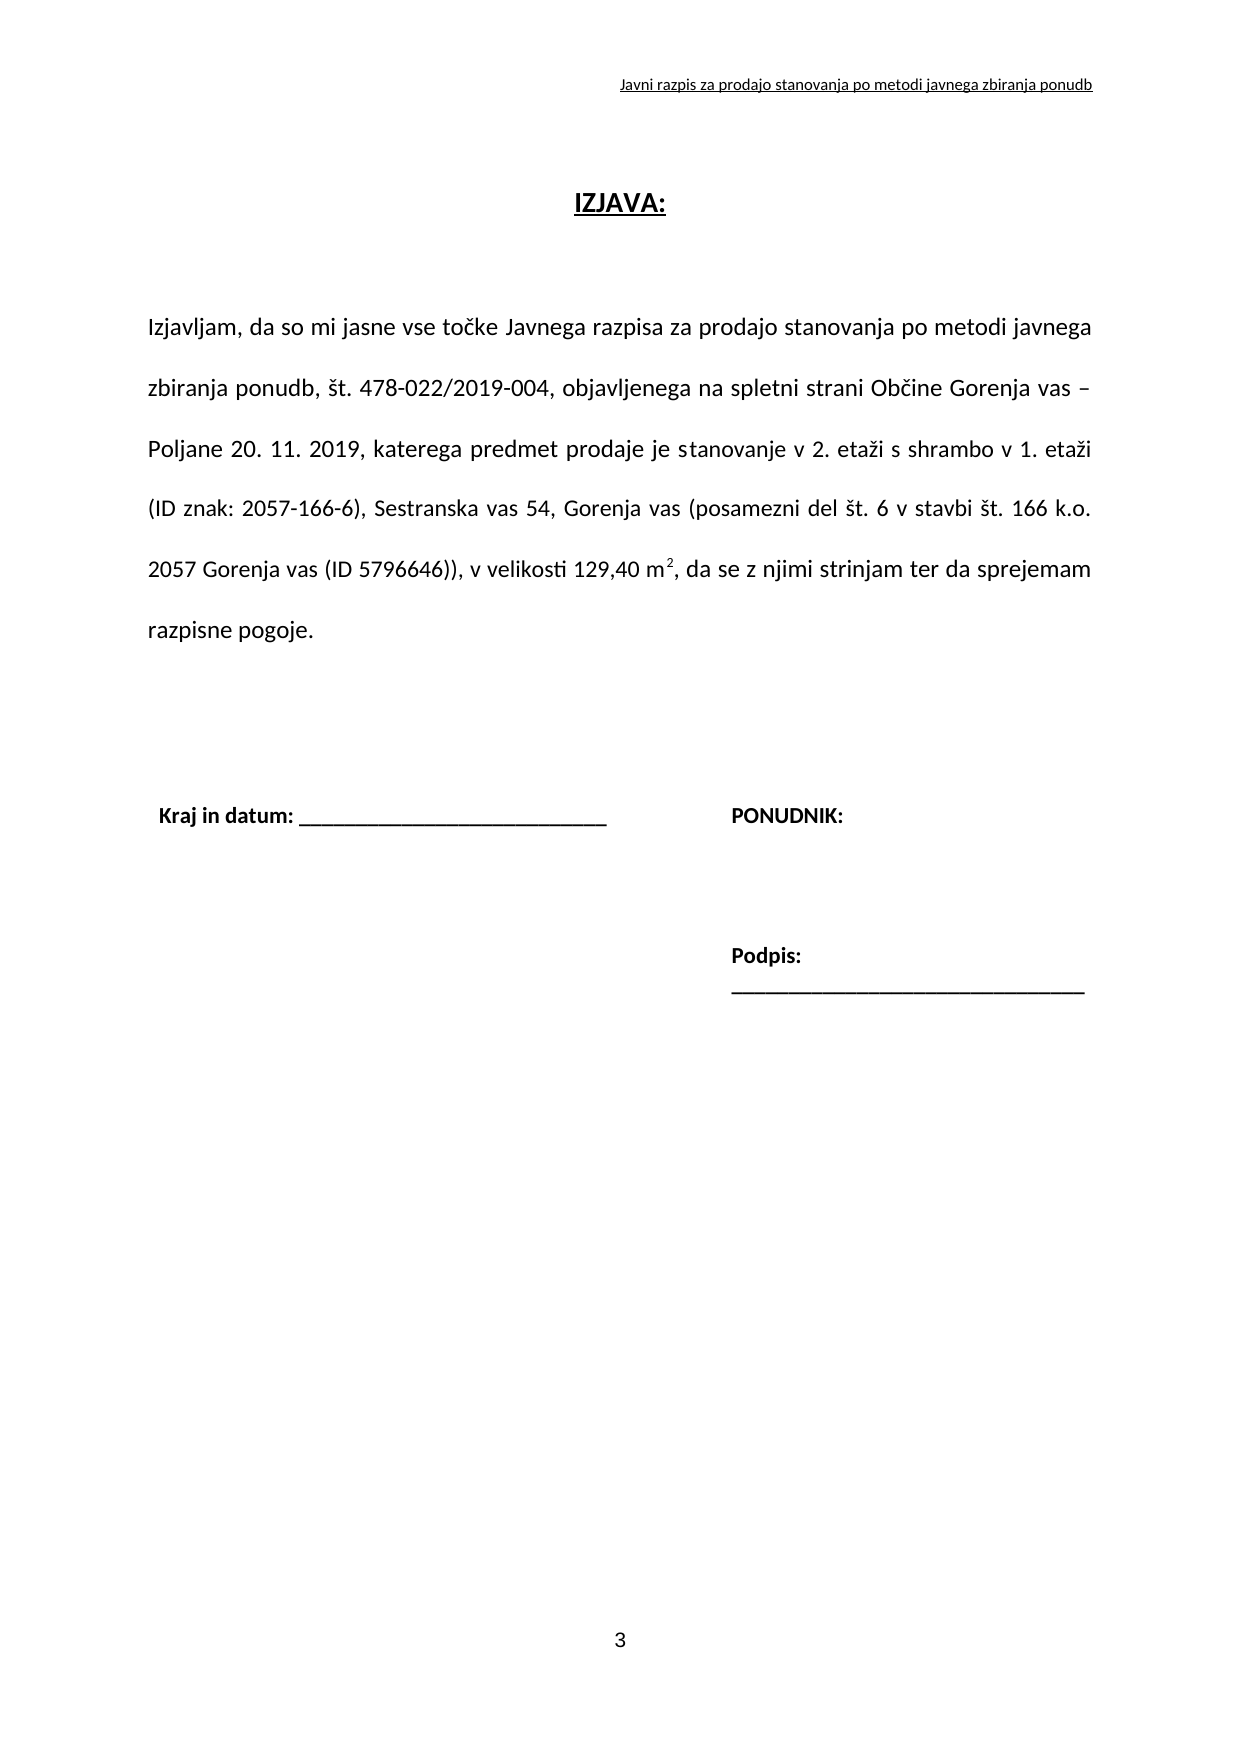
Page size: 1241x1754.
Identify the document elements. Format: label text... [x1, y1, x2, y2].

text Izjavljam, da so mi jasne vse točke Javnega razpisa za prodajo stanovanja po metodi javnega zbiranja ponudb, št. 478-022/2019-004, objavljenega na spletni strani Občine Gorenja vas – Poljane 20. 11. 2019, katerega predmet prodaje je stanovanje v 2. etaži s shrambo v 1. etaži (ID znak: 2057-166-6), Sestranska vas 54, Gorenja vas (posamezni del št. 6 v stavbi št. 166 k.o. 2057 Gorenja vas (ID 5796646)), v velikosti 129,40 m2, da se z njimi strinjam ter da sprejemam razpisne pogoje. [148, 311, 1092, 644]
text IZJAVA: [148, 184, 1092, 219]
table_header PONUDNIK: Podpis: _______________________________ [720, 801, 1150, 997]
table_header Kraj in datum: ___________________________ [148, 801, 720, 997]
